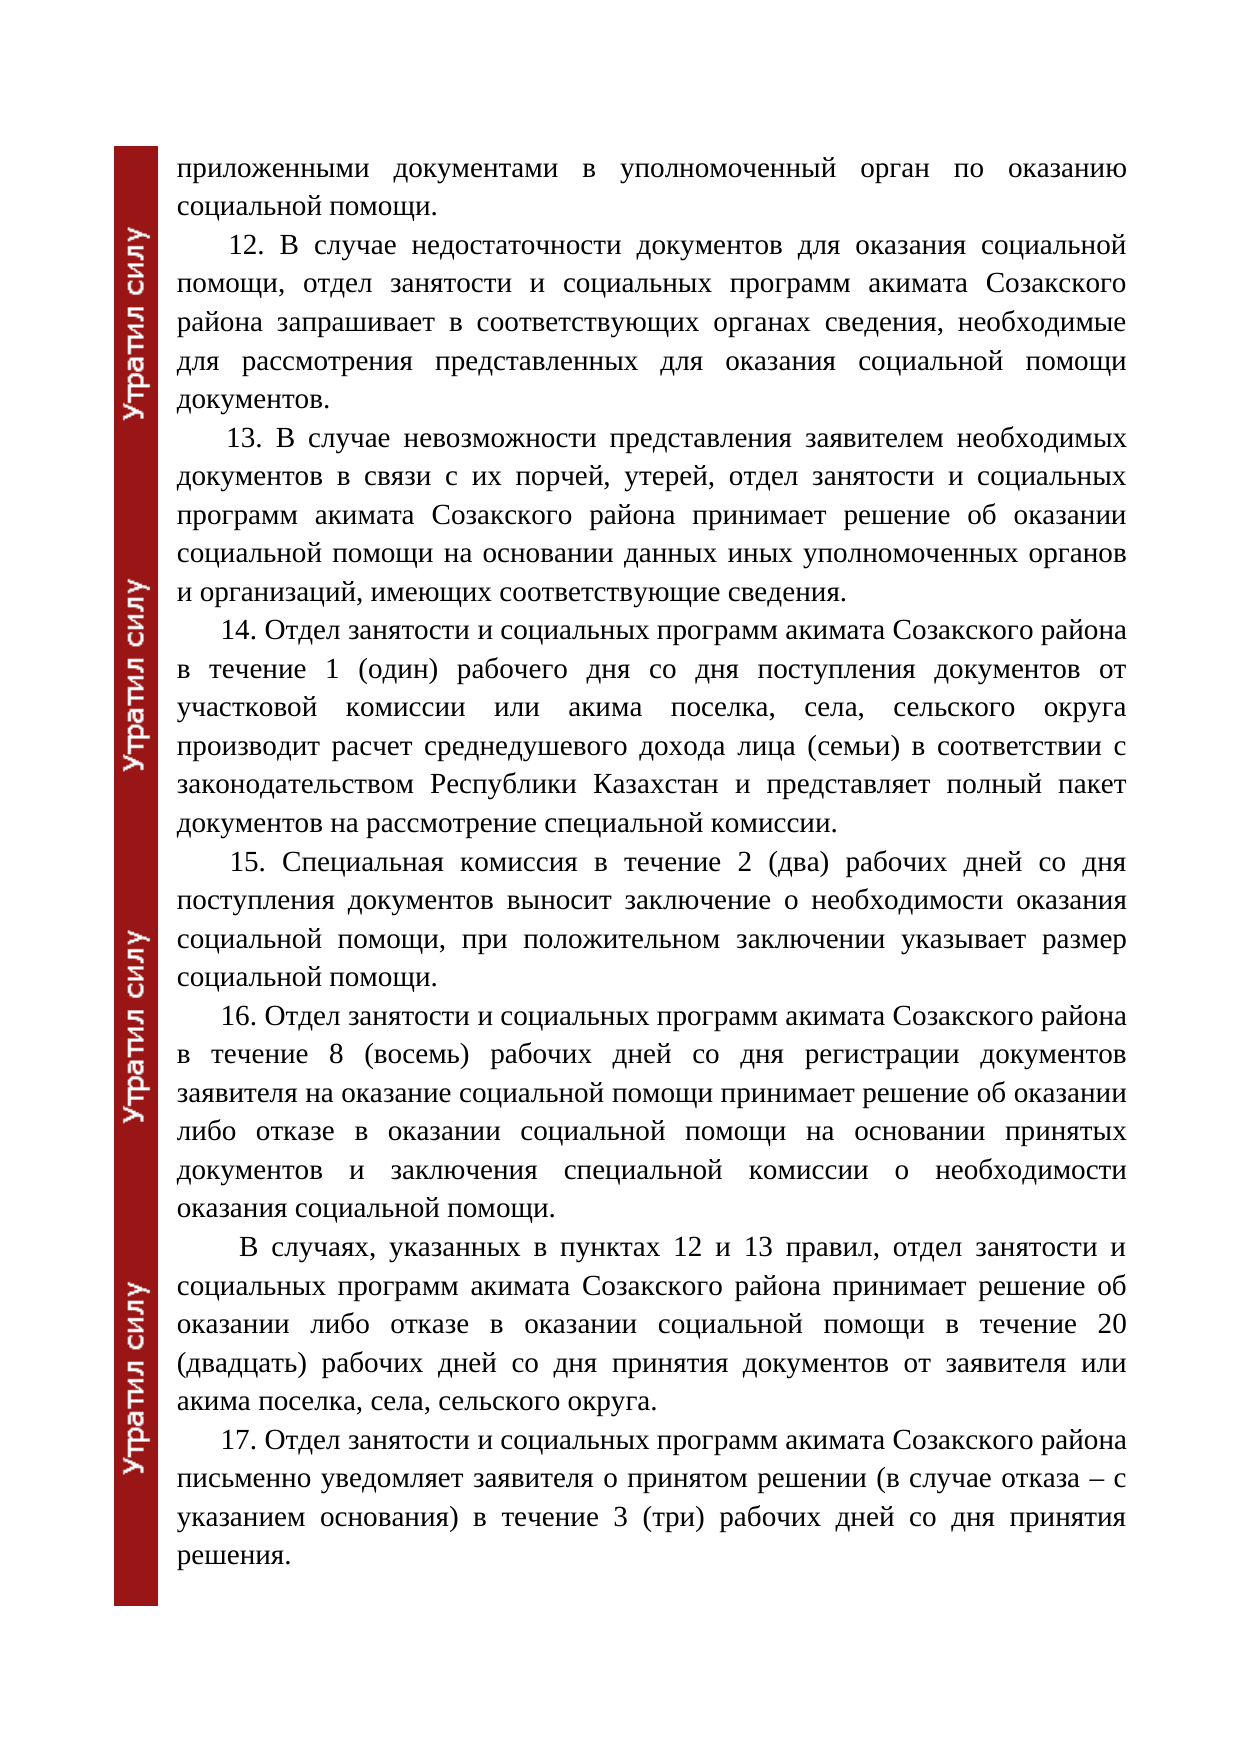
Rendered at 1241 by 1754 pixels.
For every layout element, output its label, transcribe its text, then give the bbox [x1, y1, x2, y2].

picture [114, 839, 158, 844]
text 13. В случае невозможности представления заявителем необходимых документов в связи с их порчей, утерей, отдел занятости и социальных программ акимата Созакского района принимает решение об оказании социальной помощи на основании данных иных уполномоченных органов и организаций, имеющих соответствующие сведения. [112, 420, 1128, 607]
text 15. Специальная комиссия в течение 2 (два) рабочих дней со дня поступления документов выносит заключение о необходимости оказания социальной помощи, при положительном заключении указывает размер социальной помощи. [112, 844, 1128, 993]
picture [114, 1417, 158, 1422]
text 16. Отдел занятости и социальных программ акимата Созакского района в течение 8 (восемь) рабочих дней со дня регистрации документов заявителя на оказание социальной помощи принимает решение об оказании либо отказе в оказании социальной помощи на основании принятых документов и заключения специальной комиссии о необходимости оказания социальной помощи. [112, 998, 1128, 1224]
text 14. Отдел занятости и социальных программ акимата Созакского района в течение 1 (один) рабочего дня со дня поступления документов от участковой комиссии или акима поселка, села, сельского округа производит расчет среднедушевого дохода лица (семьи) в соответствии с законодательством Республики Казахстан и представляет полный пакет документов на рассмотрение специальной комиссии. [112, 612, 1128, 839]
picture [114, 607, 158, 612]
picture [114, 415, 158, 420]
text 12. В случае недостаточности документов для оказания социальной помощи, отдел занятости и социальных программ акимата Созакского района запрашивает в соответствующих органах сведения, необходимые для рассмотрения представленных для оказания социальной помощи документов. [112, 227, 1128, 415]
picture [114, 146, 158, 150]
text В случаях, указанных в пунктах 12 и 13 правил, отдел занятости и социальных программ акимата Созакского района принимает решение об оказании либо отказе в оказании социальной помощи в течение 20 (двадцать) рабочих дней со дня принятия документов от заявителя или акима поселка, села, сельского округа. [112, 1229, 1128, 1417]
picture [114, 993, 158, 998]
picture [114, 1224, 158, 1229]
picture [114, 222, 158, 227]
picture [114, 1571, 158, 1606]
text 17. Отдел занятости и социальных программ акимата Созакского района письменно уведомляет заявителя о принятом решении (в случае отказа – с указанием основания) в течение 3 (три) рабочих дней со дня принятия решения. [112, 1422, 1128, 1571]
